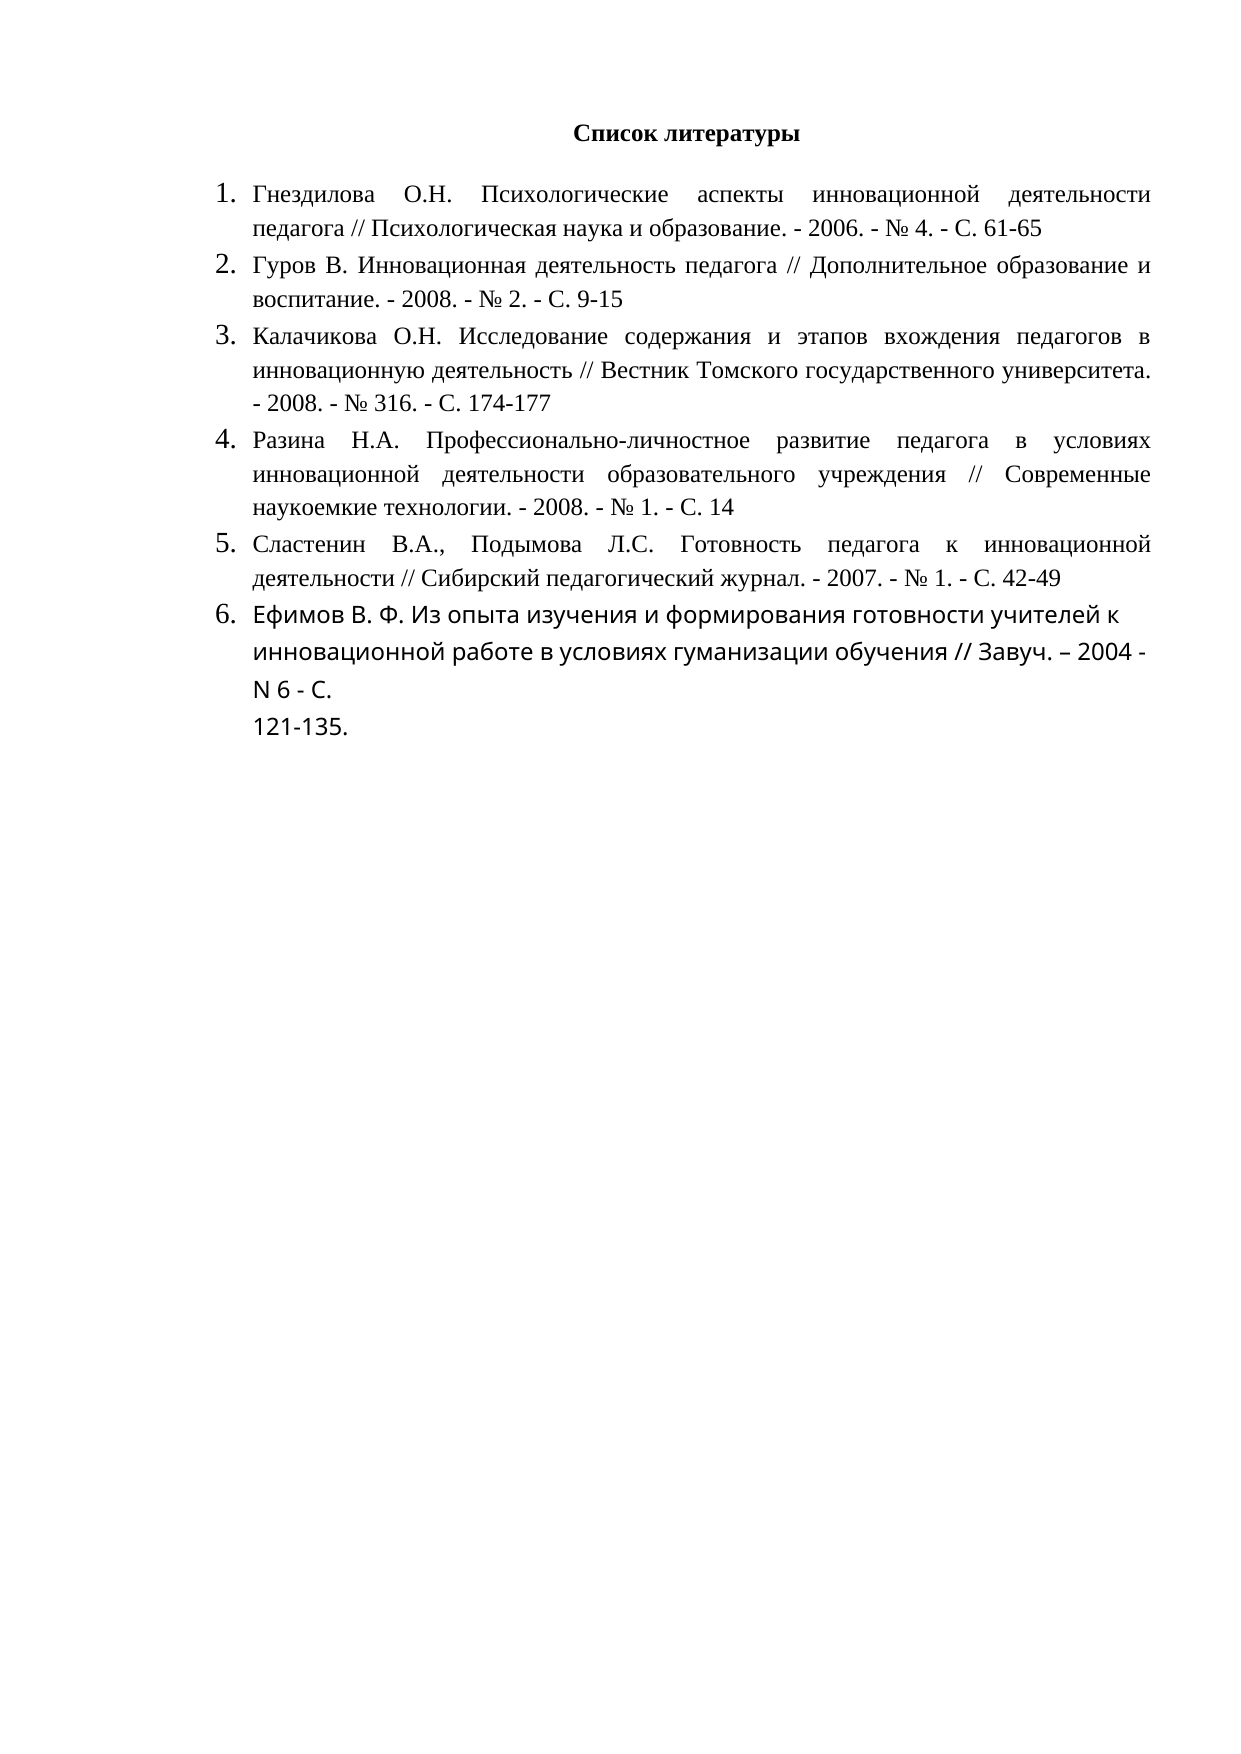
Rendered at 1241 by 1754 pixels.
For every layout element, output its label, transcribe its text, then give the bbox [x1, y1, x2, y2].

text Список литературы [177, 118, 1152, 147]
list Разина Н.А. Профессионально-личностное развитие педагога в условиях инновационной деятельности образовательного учреждения // Современные наукоемкие технологии. - 2008. - № 1. - С. 14 [215, 421, 1152, 521]
list Гнездилова О.Н. Психологические аспекты инновационной деятельности педагога // Психологическая наука и образование. - 2006. - № 4. - С. 61-65 [215, 176, 1152, 242]
list Сластенин В.А., Подымова Л.С. Готовность педагога к инновационной деятельности // Сибирский педагогический журнал. - 2007. - № 1. - С. 42-49 [215, 525, 1152, 592]
list Ефимов В. Ф. Из опыта изучения и формирования готовности учителей к [215, 596, 1152, 630]
list инновационной работе в условиях гуманизации обучения // Завуч. – 2004 - N 6 - С. [252, 635, 1152, 705]
list Гуров В. Инновационная деятельность педагога // Дополнительное образование и воспитание. - 2008. - № 2. - С. 9-15 [215, 246, 1152, 313]
list 121-135. [252, 710, 1152, 743]
list Калачикова О.Н. Исследование содержания и этапов вхождения педагогов в инновационную деятельность // Вестник Томского государственного университета. - 2008. - № 316. - С. 174-177 [215, 317, 1152, 417]
